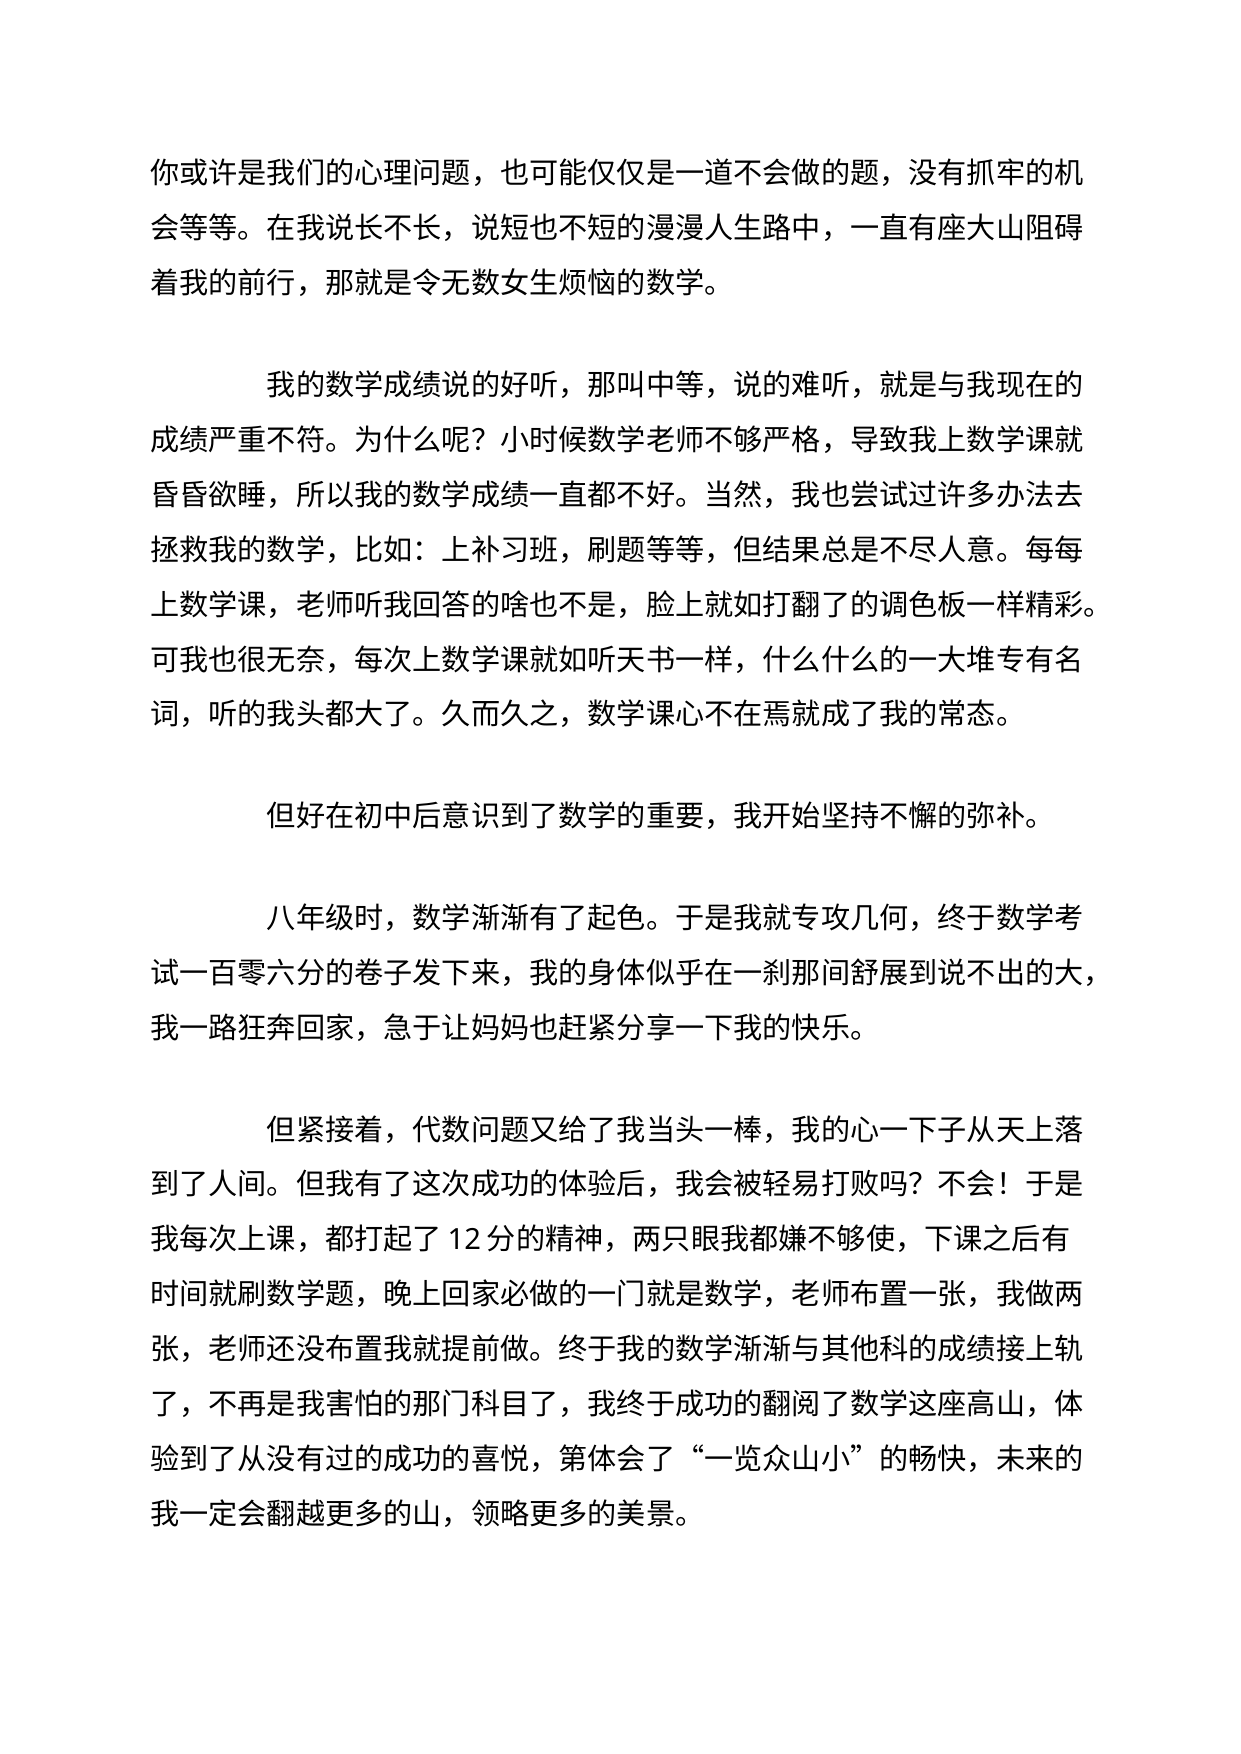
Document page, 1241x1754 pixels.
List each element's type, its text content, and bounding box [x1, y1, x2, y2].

text 但好在初中后意识到了数学的重要，我开始坚持不懈的弥补。 [150, 793, 1090, 835]
text 但紧接着，代数问题又给了我当头一棒，我的心一下子从天上落到了人间。但我有了这次成功的体验后，我会被轻易打败吗？不会！于是我每次上课，都打起了12分的精神，两只眼我都嫌不够使，下课之后有时间就刷数学题，晚上回家必做的一门就是数学，老师布置一张，我做两张，老师还没布置我就提前做。终于我的数学渐渐与其他科的成绩接上轨了，不再是我害怕的那门科目了，我终于成功的翻阅了数学这座高山，体验到了从没有过的成功的喜悦，第体会了“一览众山小”的畅快，未来的我一定会翻越更多的山，领略更多的美景。 [150, 1106, 1090, 1533]
text 我的数学成绩说的好听，那叫中等，说的难听，就是与我现在的成绩严重不符。为什么呢？小时候数学老师不够严格，导致我上数学课就昏昏欲睡，所以我的数学成绩一直都不好。当然，我也尝试过许多办法去拯救我的数学，比如：上补习班，刷题等等，但结果总是不尽人意。每每上数学课，老师听我回答的啥也不是，脸上就如打翻了的调色板一样精彩。可我也很无奈，每次上数学课就如听天书一样，什么什么的一大堆专有名词，听的我头都大了。久而久之，数学课心不在焉就成了我的常态。 [150, 362, 1090, 733]
text 八年级时，数学渐渐有了起色。于是我就专攻几何，终于数学考试一百零六分的卷子发下来，我的身体似乎在一刹那间舒展到说不出的大，我一路狂奔回家，急于让妈妈也赶紧分享一下我的快乐。 [150, 894, 1090, 1047]
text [150, 150, 1090, 302]
